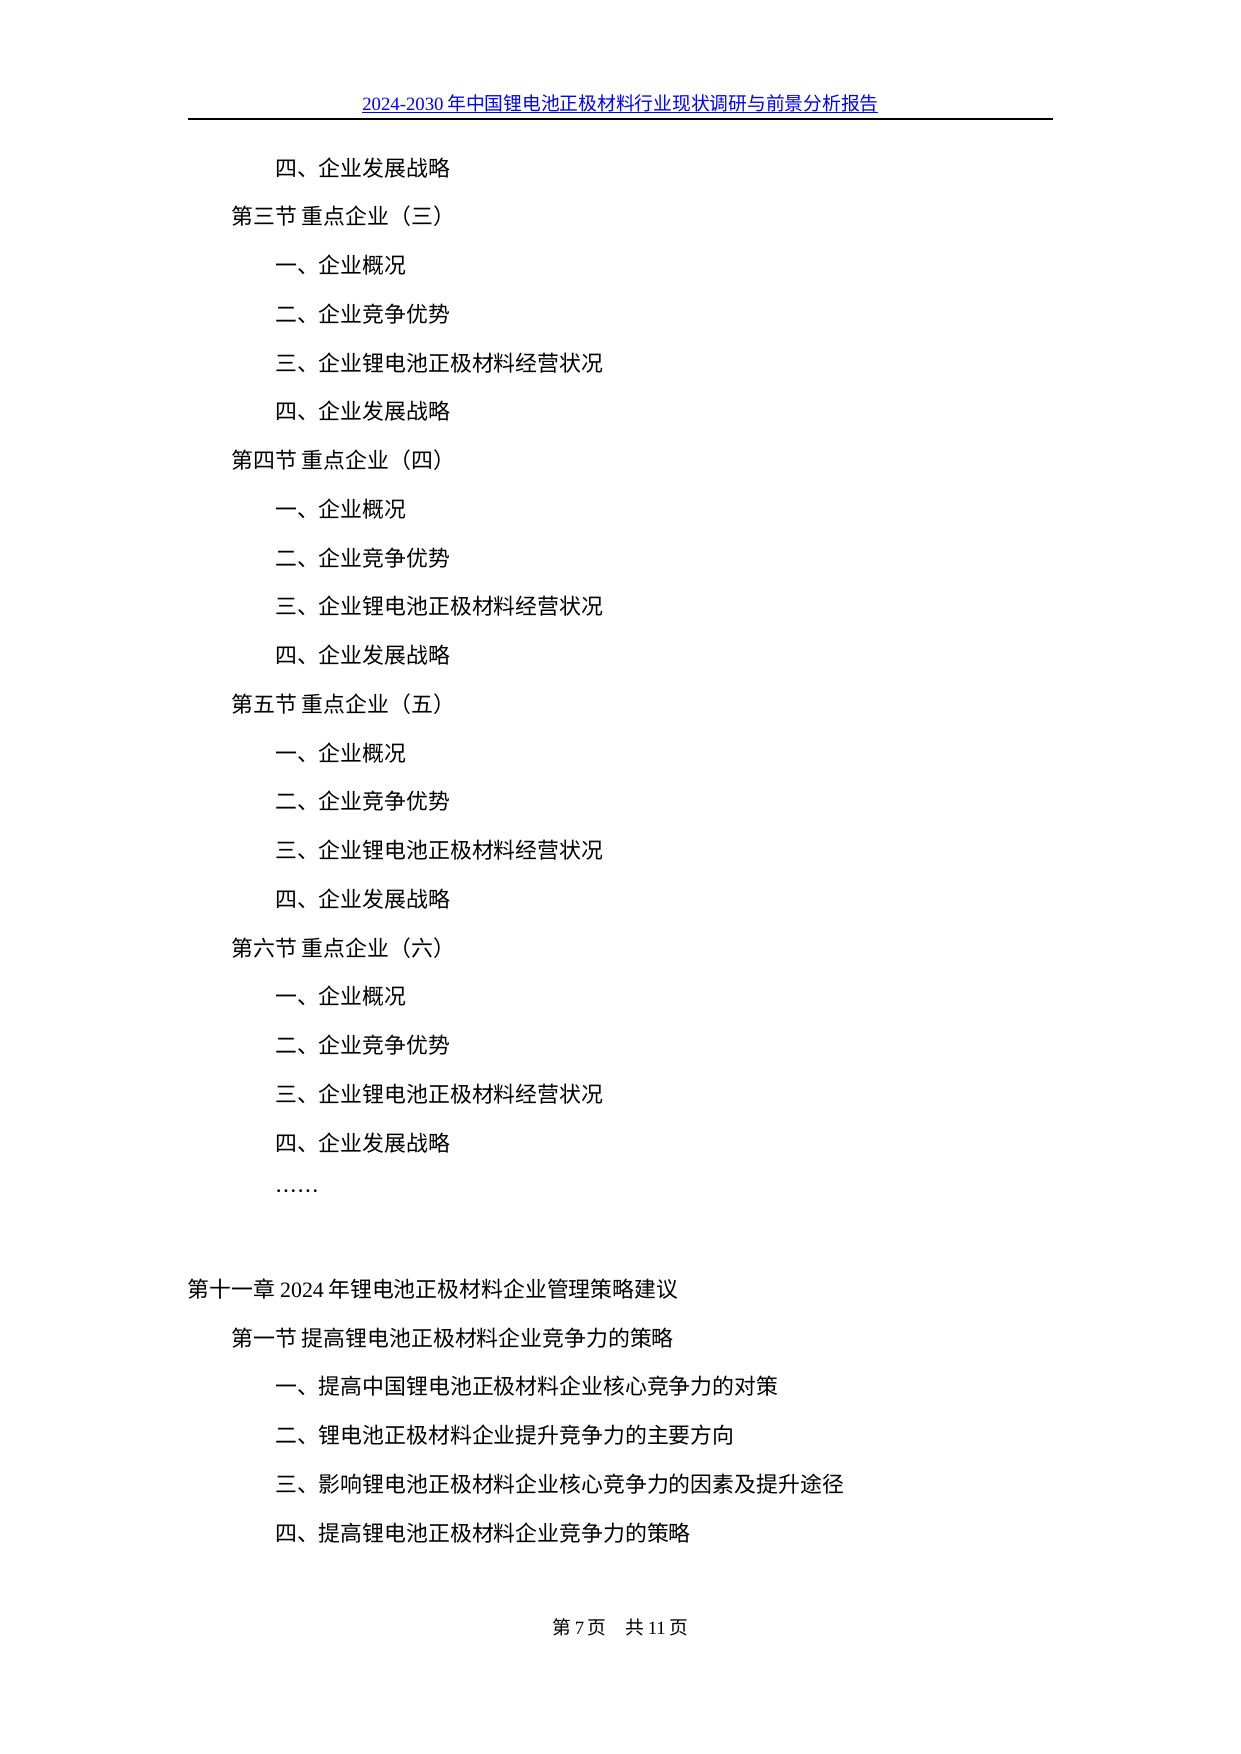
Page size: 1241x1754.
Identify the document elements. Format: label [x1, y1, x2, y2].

text [187, 150, 1053, 1548]
